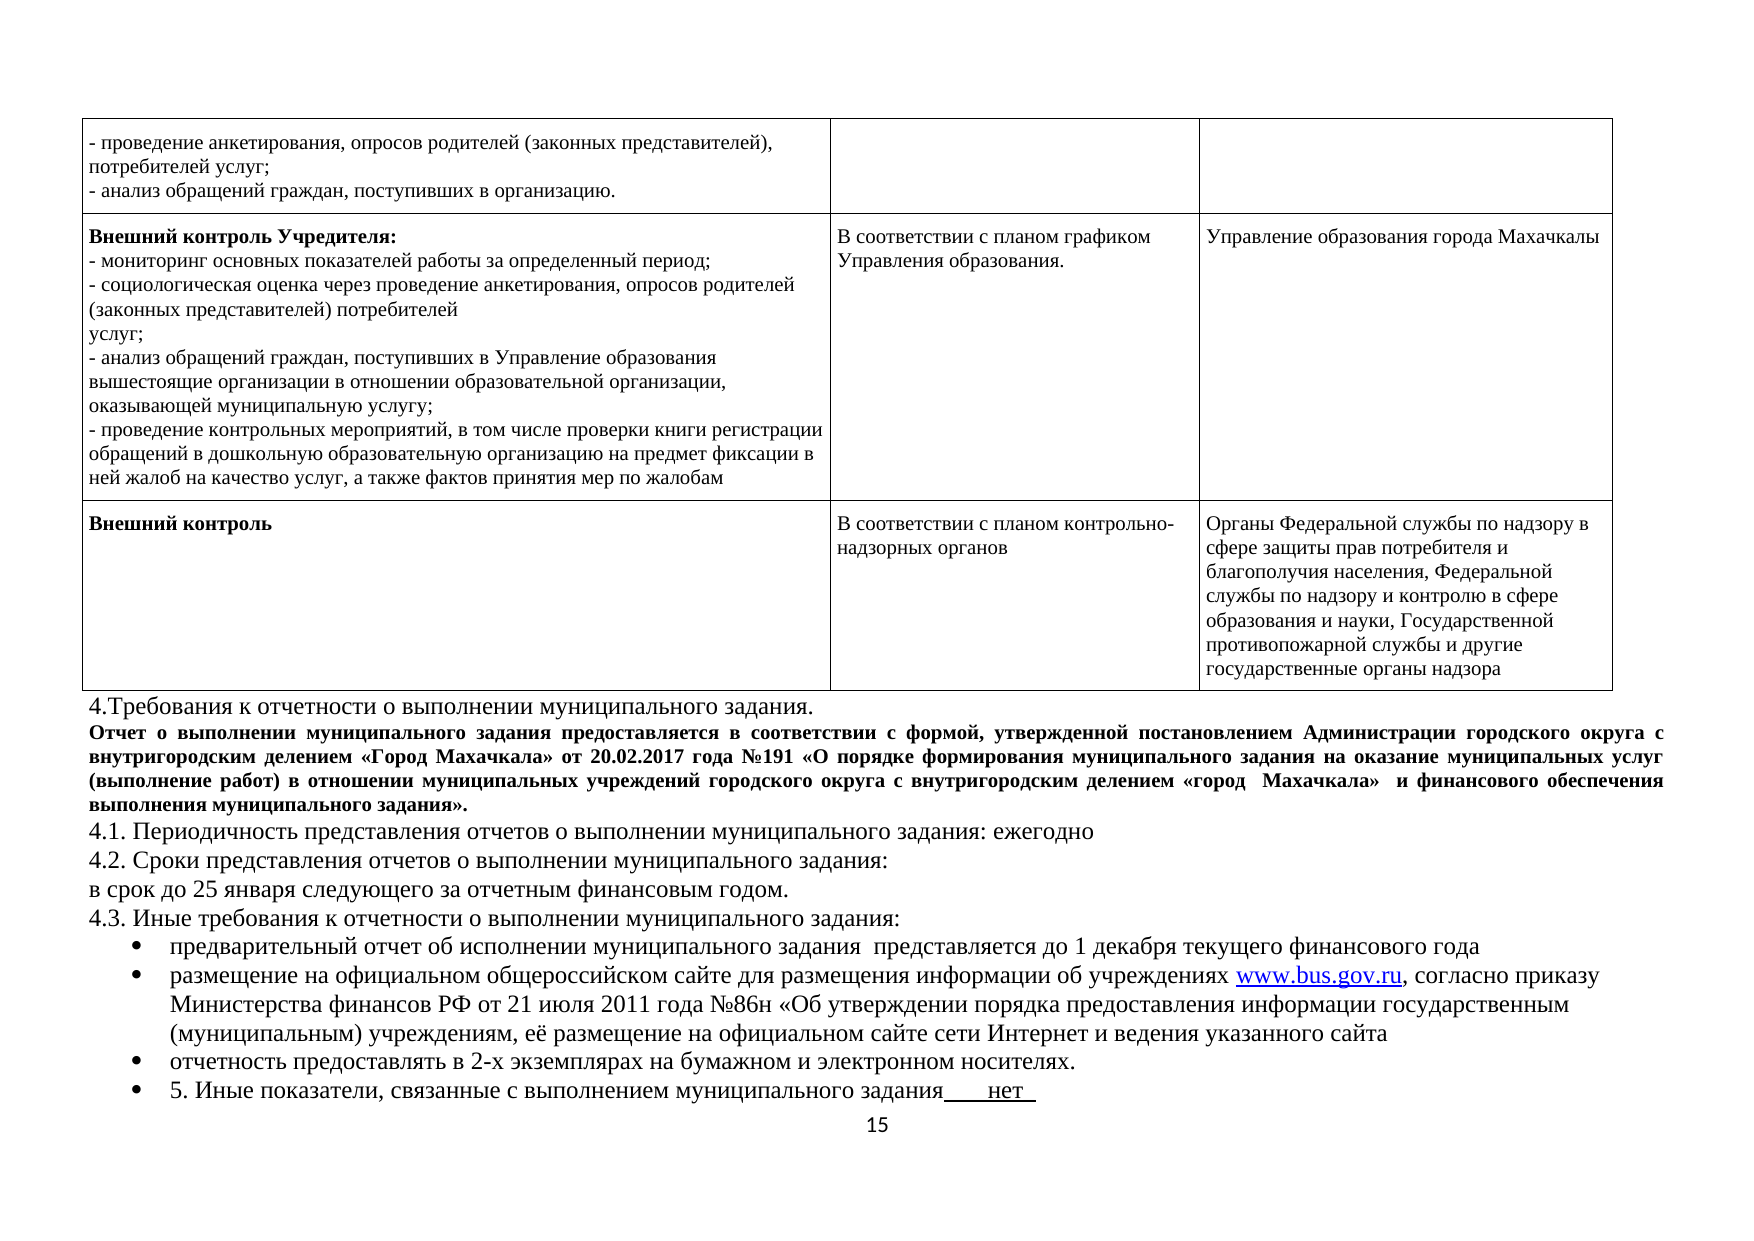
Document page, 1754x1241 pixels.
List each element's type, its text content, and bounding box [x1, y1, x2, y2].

text Отчет о выполнении муниципального задания предоставляется в соответствии с формой, утвержденной постановлением Администрации городского округа с внутригородским делением «Город Махачкала» от 20.02.2017 года №191 «О порядке формирования муниципального задания на оказание муниципальных услуг (выполнение работ) в отношении муниципальных учреждений городского округа с внутригородским делением «город Махачкала» и финансового обеспечения выполнения муниципального задания». [89, 720, 1665, 816]
text 4.1. Периодичность представления отчетов о выполнении муниципального задания: ежегодно [89, 816, 1665, 845]
text 4.2. Сроки представления отчетов о выполнении муниципального задания: [89, 845, 1665, 874]
text в срок до 25 января следующего за отчетным финансовым годом. [89, 874, 1665, 903]
list отчетность предоставлять в 2-х экземплярах на бумажном и электронном носителях. [132, 1046, 1665, 1075]
table_cell Внешний контроль Учредителя: - мониторинг основных показателей работы за определенный период; - социологическая оценка через проведение анкетирования, опросов родителей (законных представителей) потребителей услуг; - анализ обращений граждан, поступивших в Управление образования вышестоящие организации в отношении образовательной организации, оказывающей муниципальную услугу; - проведение контрольных мероприятий, в том числе проверки книги регистрации обращений в дошкольную образовательную организацию на предмет фиксации в ней жалоб на качество услуг, а также фактов принятия мер по жалобам [83, 214, 830, 499]
text 4.Требования к отчетности о выполнении муниципального задания. [89, 691, 1665, 720]
list предварительный отчет об исполнении муниципального задания представляется до 1 декабря текущего финансового года [132, 931, 1665, 960]
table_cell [1200, 119, 1612, 213]
list размещение на официальном общероссийском сайте для размещения информации об учреждениях www.bus.gov.ru, согласно приказу Министерства финансов РФ от 21 июля 2011 года №86н «Об утверждении порядка предоставления информации государственным (муниципальным) учреждениям, её размещение на официальном сайте сети Интернет и ведения указанного сайта [132, 960, 1665, 1046]
table_cell В соответствии с планом графиком Управления образования. [831, 214, 1199, 499]
table_cell В соответствии с планом контрольно-надзорных органов [831, 501, 1199, 690]
table_cell Управление образования города Махачкалы [1200, 214, 1612, 499]
table_cell Органы Федеральной службы по надзору в сфере защиты прав потребителя и благополучия населения, Федеральной службы по надзору и контролю в сфере образования и науки, Государственной противопожарной службы и другие государственные органы надзора [1200, 501, 1612, 690]
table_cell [831, 119, 1199, 213]
table_cell Внешний контроль [83, 501, 830, 690]
text 4.3. Иные требования к отчетности о выполнении муниципального задания: [89, 903, 1665, 931]
list 5. Иные показатели, связанные с выполнением муниципального задания ___нет_ [132, 1075, 1665, 1104]
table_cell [83, 119, 830, 213]
